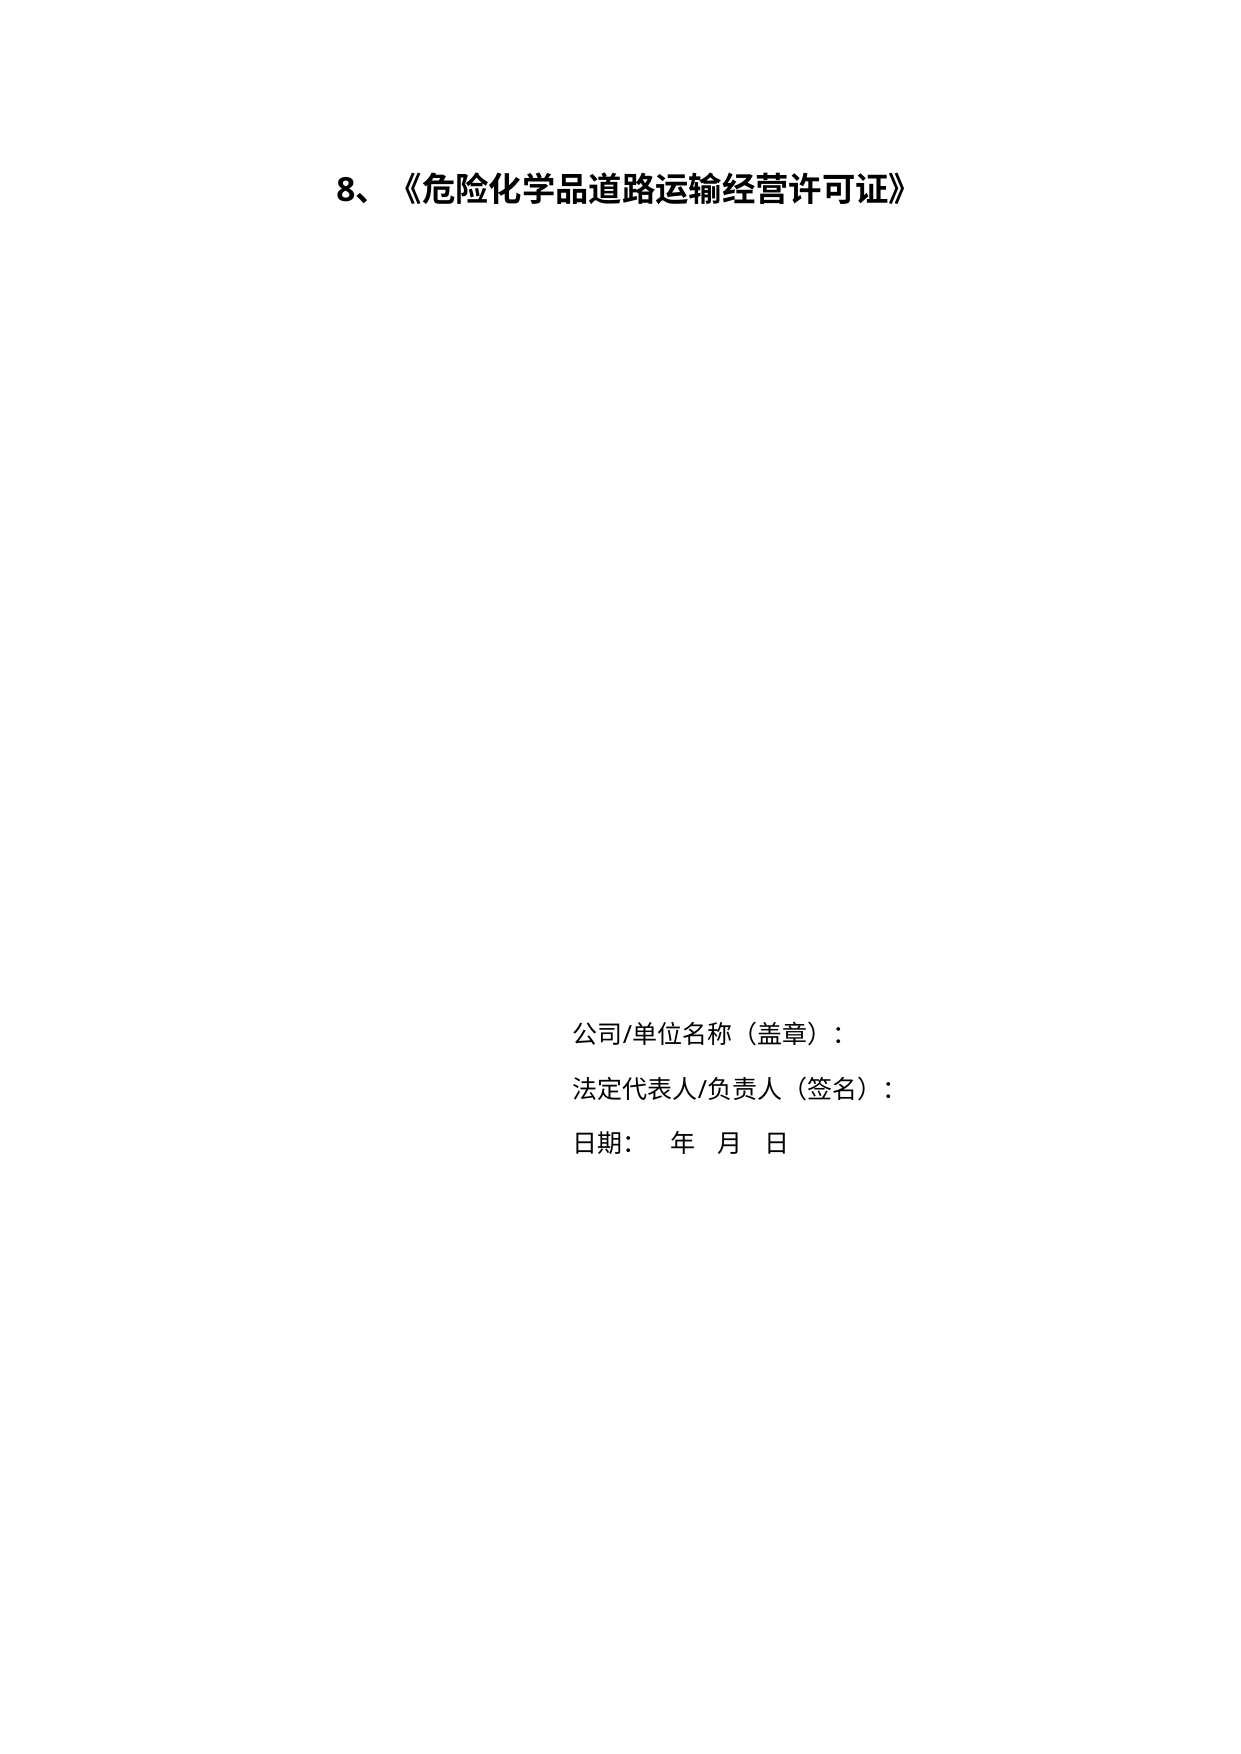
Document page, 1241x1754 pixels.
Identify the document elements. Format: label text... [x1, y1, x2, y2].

text 法定代表人/负责人（签名）： [148, 1069, 1110, 1106]
list 《危险化学品道路运输经营许可证》 [148, 154, 1110, 219]
text 日期： 年 月 日 [148, 1124, 1110, 1160]
text 公司/单位名称（盖章）： [148, 1015, 1110, 1051]
